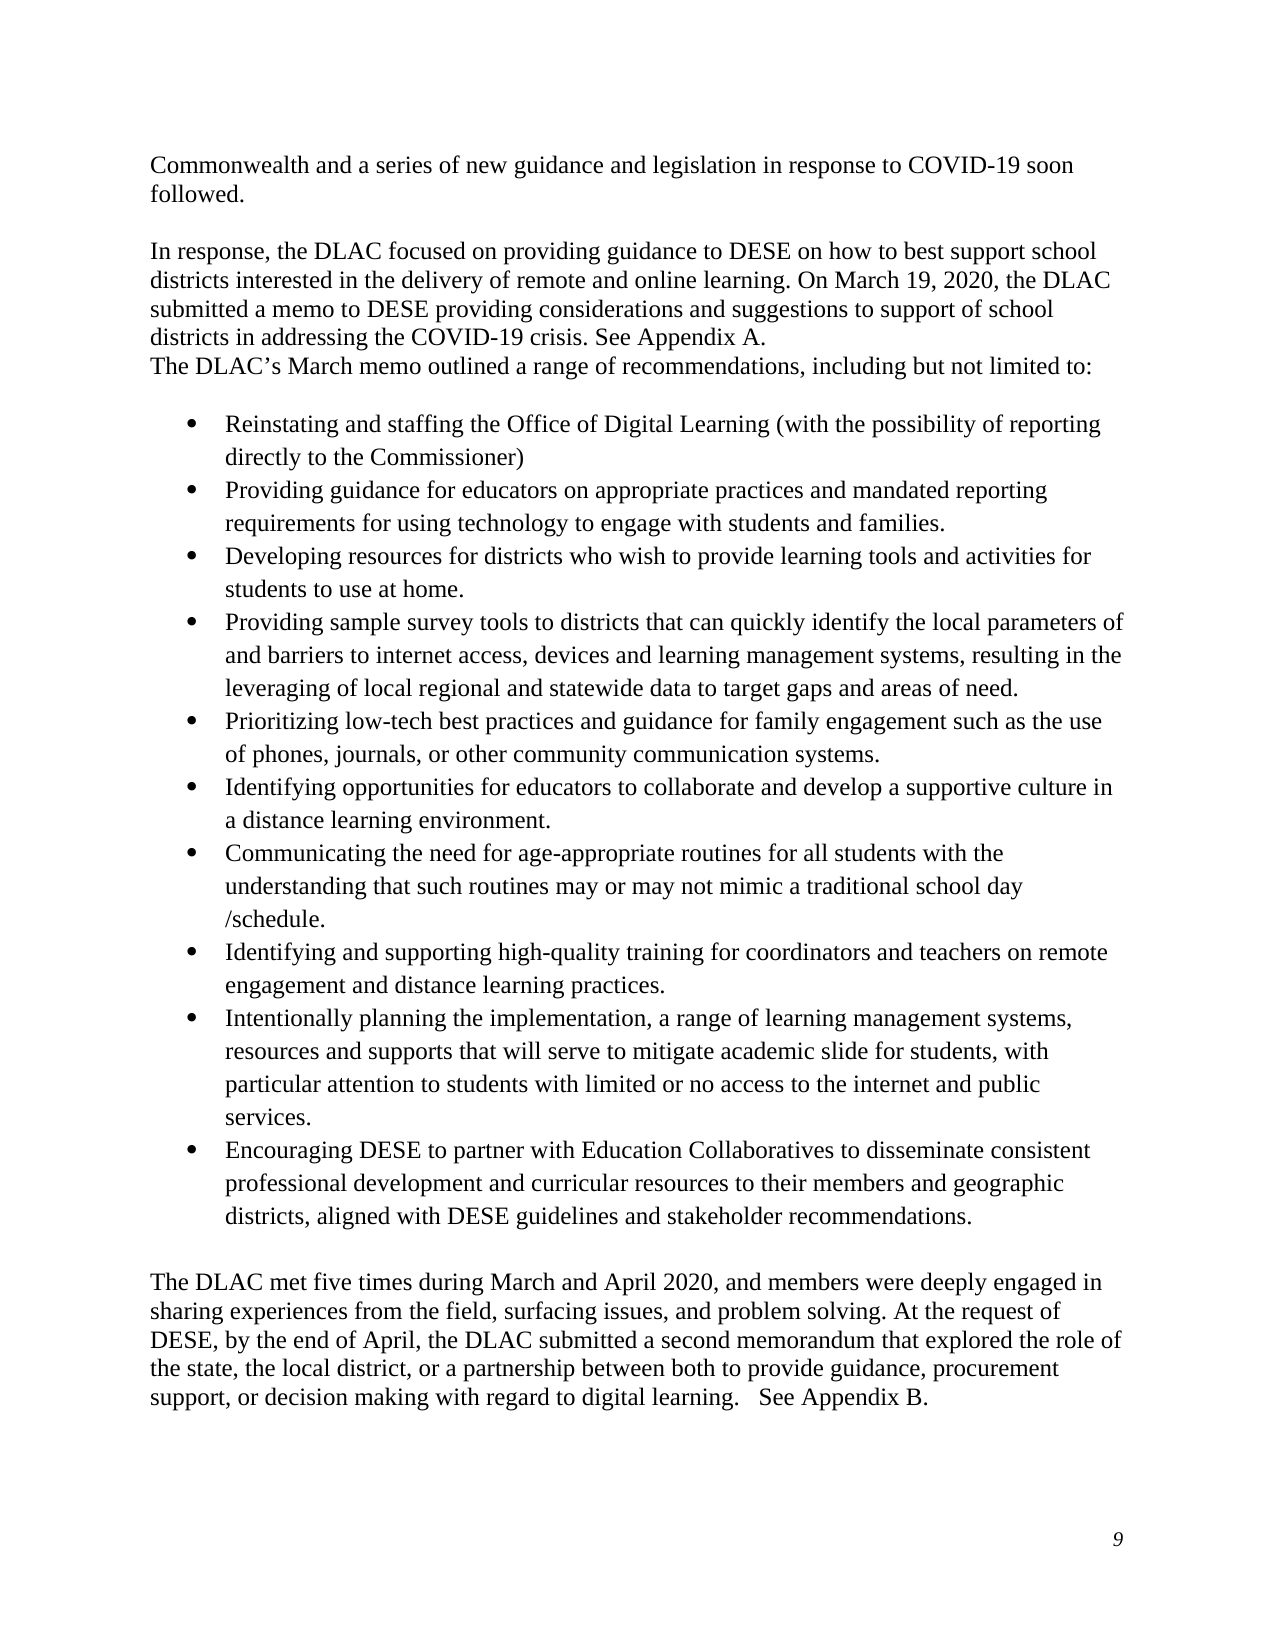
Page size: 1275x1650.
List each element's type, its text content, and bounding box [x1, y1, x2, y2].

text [150, 150, 1125, 207]
list Providing sample survey tools to districts that can quickly identify the local parameters of and barriers to internet access, devices and learning management systems, resulting in the leveraging of local regional and statewide data to target gaps and areas of need. [187, 607, 1125, 702]
text In response, the DLAC focused on providing guidance to DESE on how to best support school districts interested in the delivery of remote and online learning. On March 19, 2020, the DLAC submitted a memo to DESE providing considerations and suggestions to support of school districts in addressing the COVID-19 crisis. See Appendix A. [150, 236, 1125, 351]
list Communicating the need for age-appropriate routines for all students with the understanding that such routines may or may not mimic a traditional school day /schedule. [187, 838, 1125, 933]
list Identifying and supporting high-quality training for coordinators and teachers on remote engagement and distance learning practices. [187, 937, 1125, 999]
list Encouraging DESE to partner with Education Collaboratives to disseminate consistent professional development and curricular resources to their members and geographic districts, aligned with DESE guidelines and stakeholder recommendations. [187, 1135, 1125, 1230]
list Identifying opportunities for educators to collaborate and develop a supportive culture in a distance learning environment. [187, 772, 1125, 834]
list Developing resources for districts who wish to provide learning tools and activities for students to use at home. [187, 541, 1125, 603]
list Providing guidance for educators on appropriate practices and mandated reporting requirements for using technology to engage with students and families. [187, 475, 1125, 537]
list Intentionally planning the implementation, a range of learning management systems, resources and supports that will serve to mitigate academic slide for students, with particular attention to students with limited or no access to the internet and public services. [187, 1003, 1125, 1131]
text The DLAC’s March memo outlined a range of recommendations, including but not limited to: [150, 351, 1125, 380]
list Prioritizing low-tech best practices and guidance for family engagement such as the use of phones, journals, or other community communication systems. [187, 706, 1125, 768]
list Reinstating and staffing the Office of Digital Learning (with the possibility of reporting directly to the Commissioner) [187, 409, 1125, 471]
text The DLAC met five times during March and April 2020, and members were deeply engaged in sharing experiences from the field, surfacing issues, and problem solving. At the request of DESE, by the end of April, the DLAC submitted a second memorandum that explored the role of the state, the local district, or a partnership between both to provide guidance, procurement support, or decision making with regard to digital learning. See Appendix B. [150, 1267, 1125, 1411]
